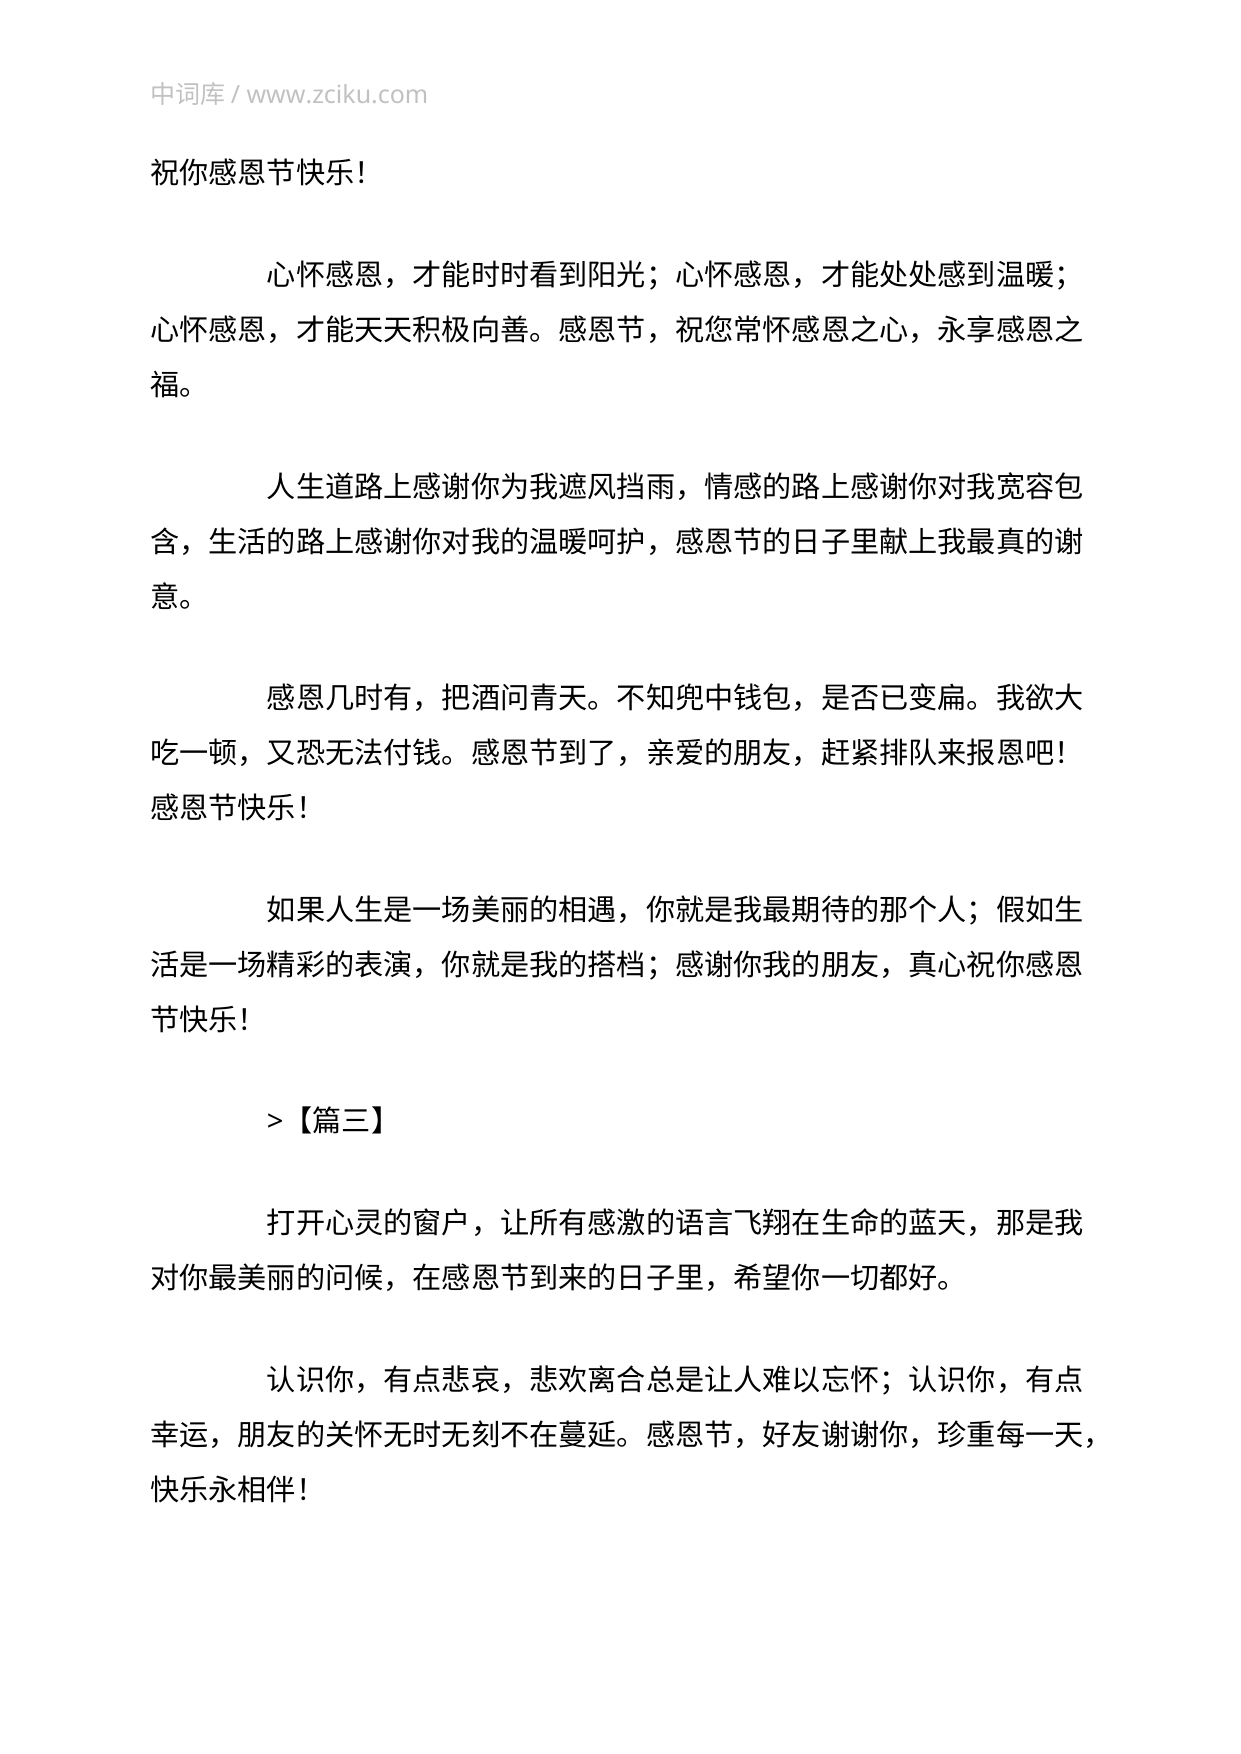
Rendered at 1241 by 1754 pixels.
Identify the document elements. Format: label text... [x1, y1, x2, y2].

text >【篇三】 [150, 1098, 1090, 1140]
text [150, 150, 1090, 192]
text 感恩几时有，把酒问青天。不知兜中钱包，是否已变扁。我欲大吃一顿，又恐无法付钱。感恩节到了，亲爱的朋友，赶紧排队来报恩吧！感恩节快乐！ [150, 675, 1090, 827]
text 如果人生是一场美丽的相遇，你就是我最期待的那个人；假如生活是一场精彩的表演，你就是我的搭档；感谢你我的朋友，真心祝你感恩节快乐！ [150, 886, 1090, 1038]
text 认识你，有点悲哀，悲欢离合总是让人难以忘怀；认识你，有点幸运，朋友的关怀无时无刻不在蔓延。感恩节，好友谢谢你，珍重每一天，快乐永相伴！ [150, 1357, 1090, 1509]
text 人生道路上感谢你为我遮风挡雨，情感的路上感谢你对我宽容包含，生活的路上感谢你对我的温暖呵护，感恩节的日子里献上我最真的谢意。 [150, 463, 1090, 615]
text 心怀感恩，才能时时看到阳光；心怀感恩，才能处处感到温暖；心怀感恩，才能天天积极向善。感恩节，祝您常怀感恩之心，永享感恩之福。 [150, 252, 1090, 404]
text 打开心灵的窗户，让所有感激的语言飞翔在生命的蓝天，那是我对你最美丽的问候，在感恩节到来的日子里，希望你一切都好。 [150, 1200, 1090, 1297]
